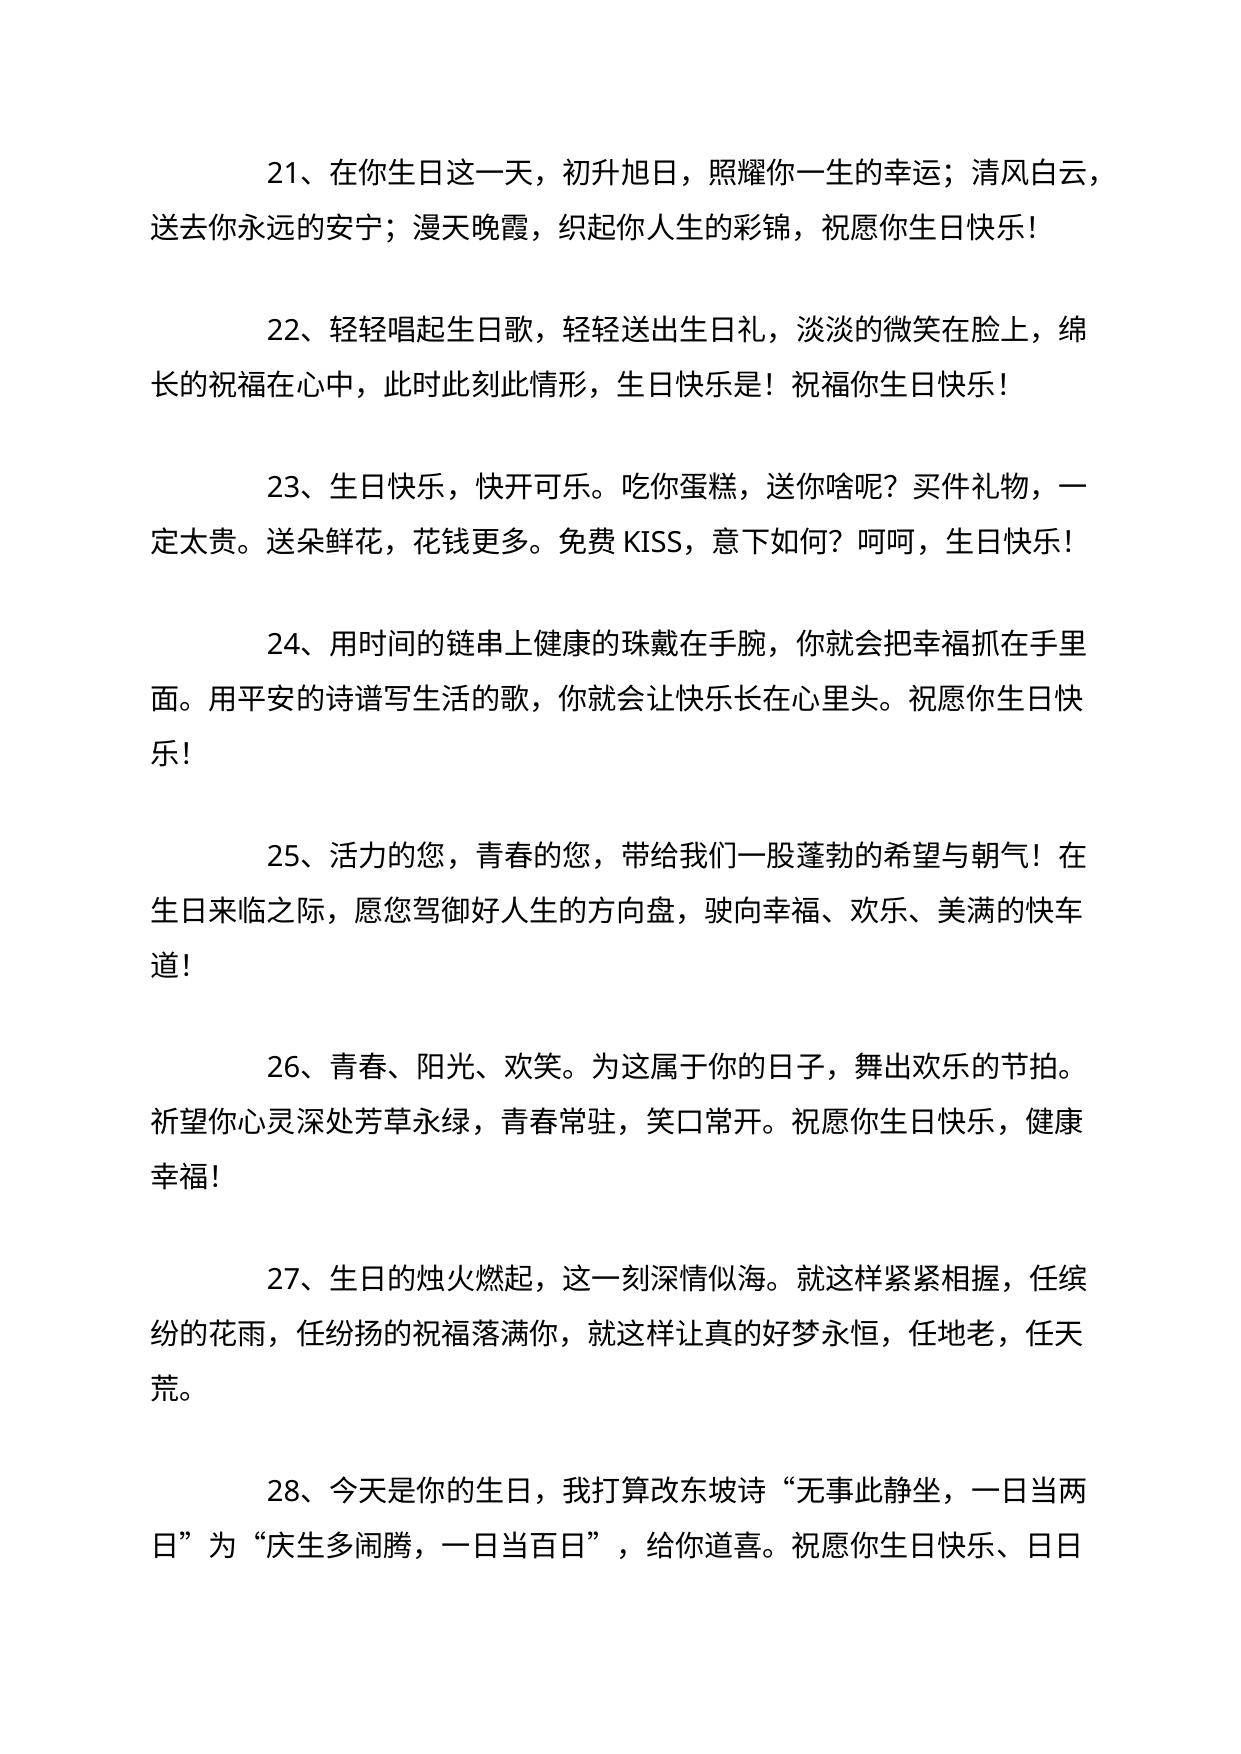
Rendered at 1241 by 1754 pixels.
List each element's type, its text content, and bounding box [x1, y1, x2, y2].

text 27、生日的烛火燃起，这一刻深情似海。就这样紧紧相握，任缤纷的花雨，任纷扬的祝福落满你，就这样让真的好梦永恒，任地老，任天荒。 [150, 1256, 1090, 1408]
text 22、轻轻唱起生日歌，轻轻送出生日礼，淡淡的微笑在脸上，绵长的祝福在心中，此时此刻此情形，生日快乐是！祝福你生日快乐！ [150, 307, 1090, 404]
text 21、在你生日这一天，初升旭日，照耀你一生的幸运；清风白云，送去你永远的安宁；漫天晚霞，织起你人生的彩锦，祝愿你生日快乐！ [150, 150, 1090, 247]
text 24、用时间的链串上健康的珠戴在手腕，你就会把幸福抓在手里面。用平安的诗谱写生活的歌，你就会让快乐长在心里头。祝愿你生日快乐！ [150, 621, 1090, 773]
text 26、青春、阳光、欢笑。为这属于你的日子，舞出欢乐的节拍。祈望你心灵深处芳草永绿，青春常驻，笑口常开。祝愿你生日快乐，健康幸福！ [150, 1044, 1090, 1196]
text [150, 1467, 1090, 1564]
text 23、生日快乐，快开可乐。吃你蛋糕，送你啥呢？买件礼物，一定太贵。送朵鲜花，花钱更多。免费KISS，意下如何？呵呵，生日快乐！ [150, 463, 1090, 561]
text 25、活力的您，青春的您，带给我们一股蓬勃的希望与朝气！在生日来临之际，愿您驾御好人生的方向盘，驶向幸福、欢乐、美满的快车道！ [150, 832, 1090, 984]
